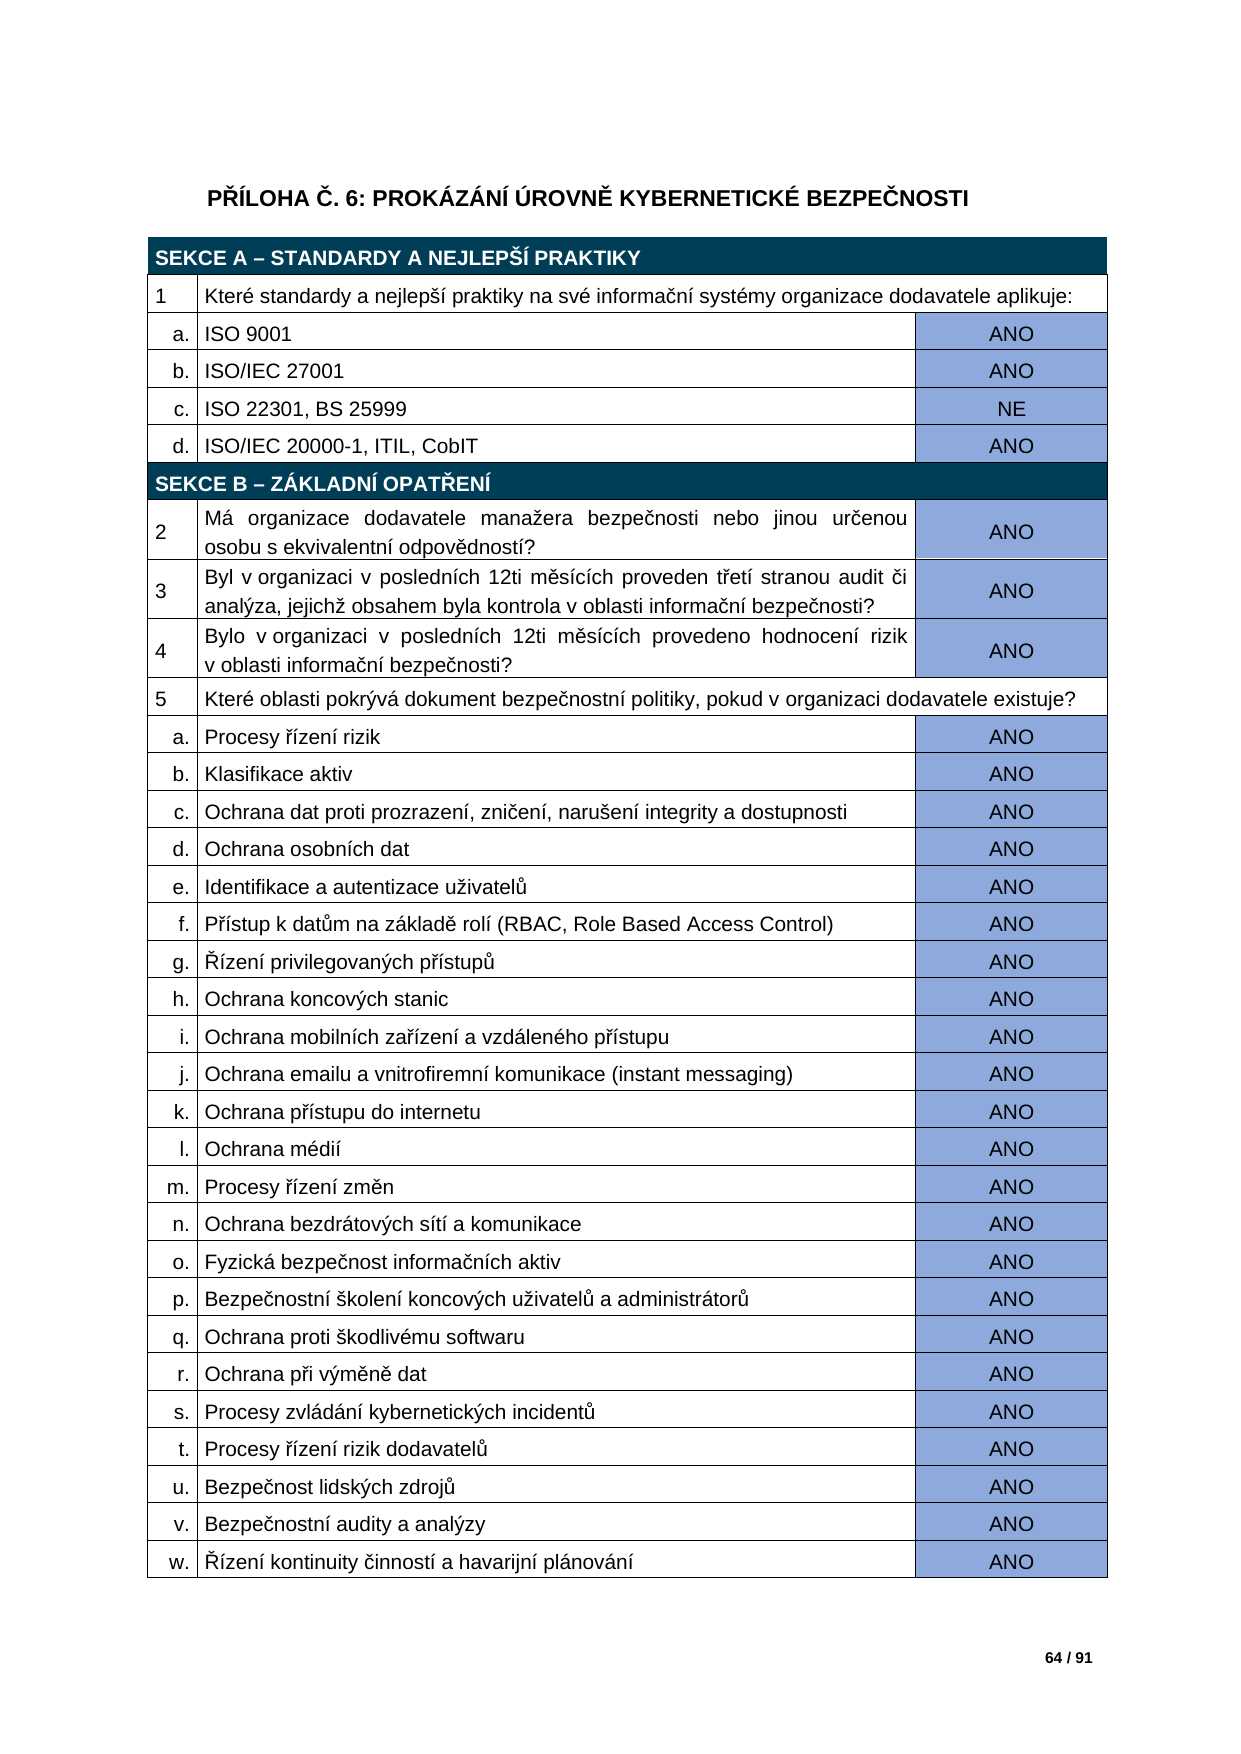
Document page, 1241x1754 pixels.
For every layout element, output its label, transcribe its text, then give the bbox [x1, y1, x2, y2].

table_cell ISO 9001 [198, 313, 915, 349]
table_cell ANO [916, 1541, 1107, 1577]
table_cell ANO [916, 978, 1107, 1015]
table_cell Procesy řízení rizik dodavatelů [198, 1428, 915, 1465]
table_header SEKCE A – STANDARDY A NEJLEPŠÍ PRAKTIKY [148, 237, 916, 274]
table_cell ANO [916, 716, 1107, 752]
table_cell Má organizace dodavatele manažera bezpečnosti nebo jinou určenou osobu s ekvivalentní odpovědností? [198, 500, 915, 558]
table_cell ANO [916, 1053, 1107, 1090]
table_cell Klasifikace aktiv [198, 753, 915, 790]
table_cell ANO [916, 1166, 1107, 1202]
table_cell v. [148, 1503, 197, 1540]
table_cell ANO [916, 313, 1107, 349]
table_cell Bezpečnost lidských zdrojů [198, 1466, 915, 1502]
table_cell s. [148, 1391, 197, 1427]
table_cell i. [148, 1016, 197, 1052]
table_cell Které oblasti pokrývá dokument bezpečnostní politiky, pokud v organizaci dodavatele existuje? [198, 678, 1107, 715]
table_cell Které standardy a nejlepší praktiky na své informační systémy organizace dodavatele aplikuje: [198, 275, 1107, 312]
table_cell Ochrana médií [198, 1128, 915, 1165]
table_cell ANO [916, 1128, 1107, 1165]
table_cell ANO [916, 1353, 1107, 1390]
table_cell ANO [916, 866, 1107, 902]
table_cell t. [148, 1428, 197, 1465]
table_cell 1 [148, 275, 197, 312]
table_cell w. [148, 1541, 197, 1577]
table_cell j. [148, 1053, 197, 1090]
table_cell Ochrana osobních dat [198, 828, 915, 865]
table_cell h. [148, 978, 197, 1015]
table_cell n. [148, 1203, 197, 1240]
table_cell m. [148, 1166, 197, 1202]
table_cell c. [148, 791, 197, 827]
table_cell ISO/IEC 20000-1, ITIL, CobIT [198, 425, 915, 462]
table_cell e. [148, 866, 197, 902]
table_cell 3 [148, 560, 197, 618]
table_cell 4 [148, 619, 197, 677]
table_cell ANO [916, 500, 1107, 558]
table_cell Ochrana dat proti prozrazení, zničení, narušení integrity a dostupnosti [198, 791, 915, 827]
table_cell Ochrana přístupu do internetu [198, 1091, 915, 1127]
table_cell Ochrana koncových stanic [198, 978, 915, 1015]
table_cell ANO [916, 1466, 1107, 1502]
table_cell ANO [916, 1316, 1107, 1352]
table_cell ANO [916, 560, 1107, 618]
table_cell b. [148, 350, 197, 387]
table_cell ANO [916, 1278, 1107, 1315]
table_cell Ochrana proti škodlivému softwaru [198, 1316, 915, 1352]
table_cell Procesy řízení rizik [198, 716, 915, 752]
table_cell Byl v organizaci v posledních 12ti měsících proveden třetí stranou audit či analýza, jejichž obsahem byla kontrola v oblasti informační bezpečnosti? [198, 560, 915, 618]
table_cell Bezpečnostní školení koncových uživatelů a administrátorů [198, 1278, 915, 1315]
table_cell b. [148, 753, 197, 790]
table_cell ANO [916, 791, 1107, 827]
table_cell a. [148, 716, 197, 752]
table_cell ANO [916, 1091, 1107, 1127]
table_cell Procesy řízení změn [198, 1166, 915, 1202]
table_cell SEKCE B – ZÁKLADNÍ OPATŘENÍ [148, 463, 1107, 499]
table_cell NE [916, 388, 1107, 424]
table_cell ANO [916, 903, 1107, 940]
table_cell Přístup k datům na základě rolí (RBAC, Role Based Access Control) [198, 903, 915, 940]
table_cell ANO [916, 1241, 1107, 1277]
table_cell k. [148, 1091, 197, 1127]
table_cell Bylo v organizaci v posledních 12ti měsících provedeno hodnocení rizik v oblasti informační bezpečnosti? [198, 619, 915, 677]
table_cell c. [148, 388, 197, 424]
table_cell f. [148, 903, 197, 940]
table_cell Ochrana bezdrátových sítí a komunikace [198, 1203, 915, 1240]
table_cell Řízení kontinuity činností a havarijní plánování [198, 1541, 915, 1577]
table_cell 2 [148, 500, 197, 558]
table_cell 5 [148, 678, 197, 715]
table_cell ANO [916, 619, 1107, 677]
text PŘÍLOHA Č. 6: PROKÁZÁNÍ ÚROVNĚ KYBERNETICKÉ BEZPEČNOSTI [207, 185, 1092, 212]
table_header [916, 237, 1107, 274]
table_cell ANO [916, 1428, 1107, 1465]
table_cell Fyzická bezpečnost informačních aktiv [198, 1241, 915, 1277]
table_cell q. [148, 1316, 197, 1352]
table_cell ANO [916, 941, 1107, 977]
table_cell Ochrana při výměně dat [198, 1353, 915, 1390]
table_cell ANO [916, 1391, 1107, 1427]
table_cell a. [148, 313, 197, 349]
table_cell ISO 22301, BS 25999 [198, 388, 915, 424]
table_cell ANO [916, 425, 1107, 462]
table_cell ANO [916, 828, 1107, 865]
table_cell g. [148, 941, 197, 977]
table_cell ANO [916, 753, 1107, 790]
table_cell Identifikace a autentizace uživatelů [198, 866, 915, 902]
table_cell ANO [916, 1203, 1107, 1240]
table_cell d. [148, 828, 197, 865]
table_cell Procesy zvládání kybernetických incidentů [198, 1391, 915, 1427]
table_cell Ochrana mobilních zařízení a vzdáleného přístupu [198, 1016, 915, 1052]
table_cell ANO [916, 350, 1107, 387]
table_cell l. [148, 1128, 197, 1165]
table_cell Bezpečnostní audity a analýzy [198, 1503, 915, 1540]
table_cell u. [148, 1466, 197, 1502]
table_cell ISO/IEC 27001 [198, 350, 915, 387]
table_cell ANO [916, 1503, 1107, 1540]
table_cell ANO [916, 1016, 1107, 1052]
table_cell o. [148, 1241, 197, 1277]
table_cell Řízení privilegovaných přístupů [198, 941, 915, 977]
table_cell p. [148, 1278, 197, 1315]
table_cell Ochrana emailu a vnitrofiremní komunikace (instant messaging) [198, 1053, 915, 1090]
table_cell r. [148, 1353, 197, 1390]
table_cell d. [148, 425, 197, 462]
